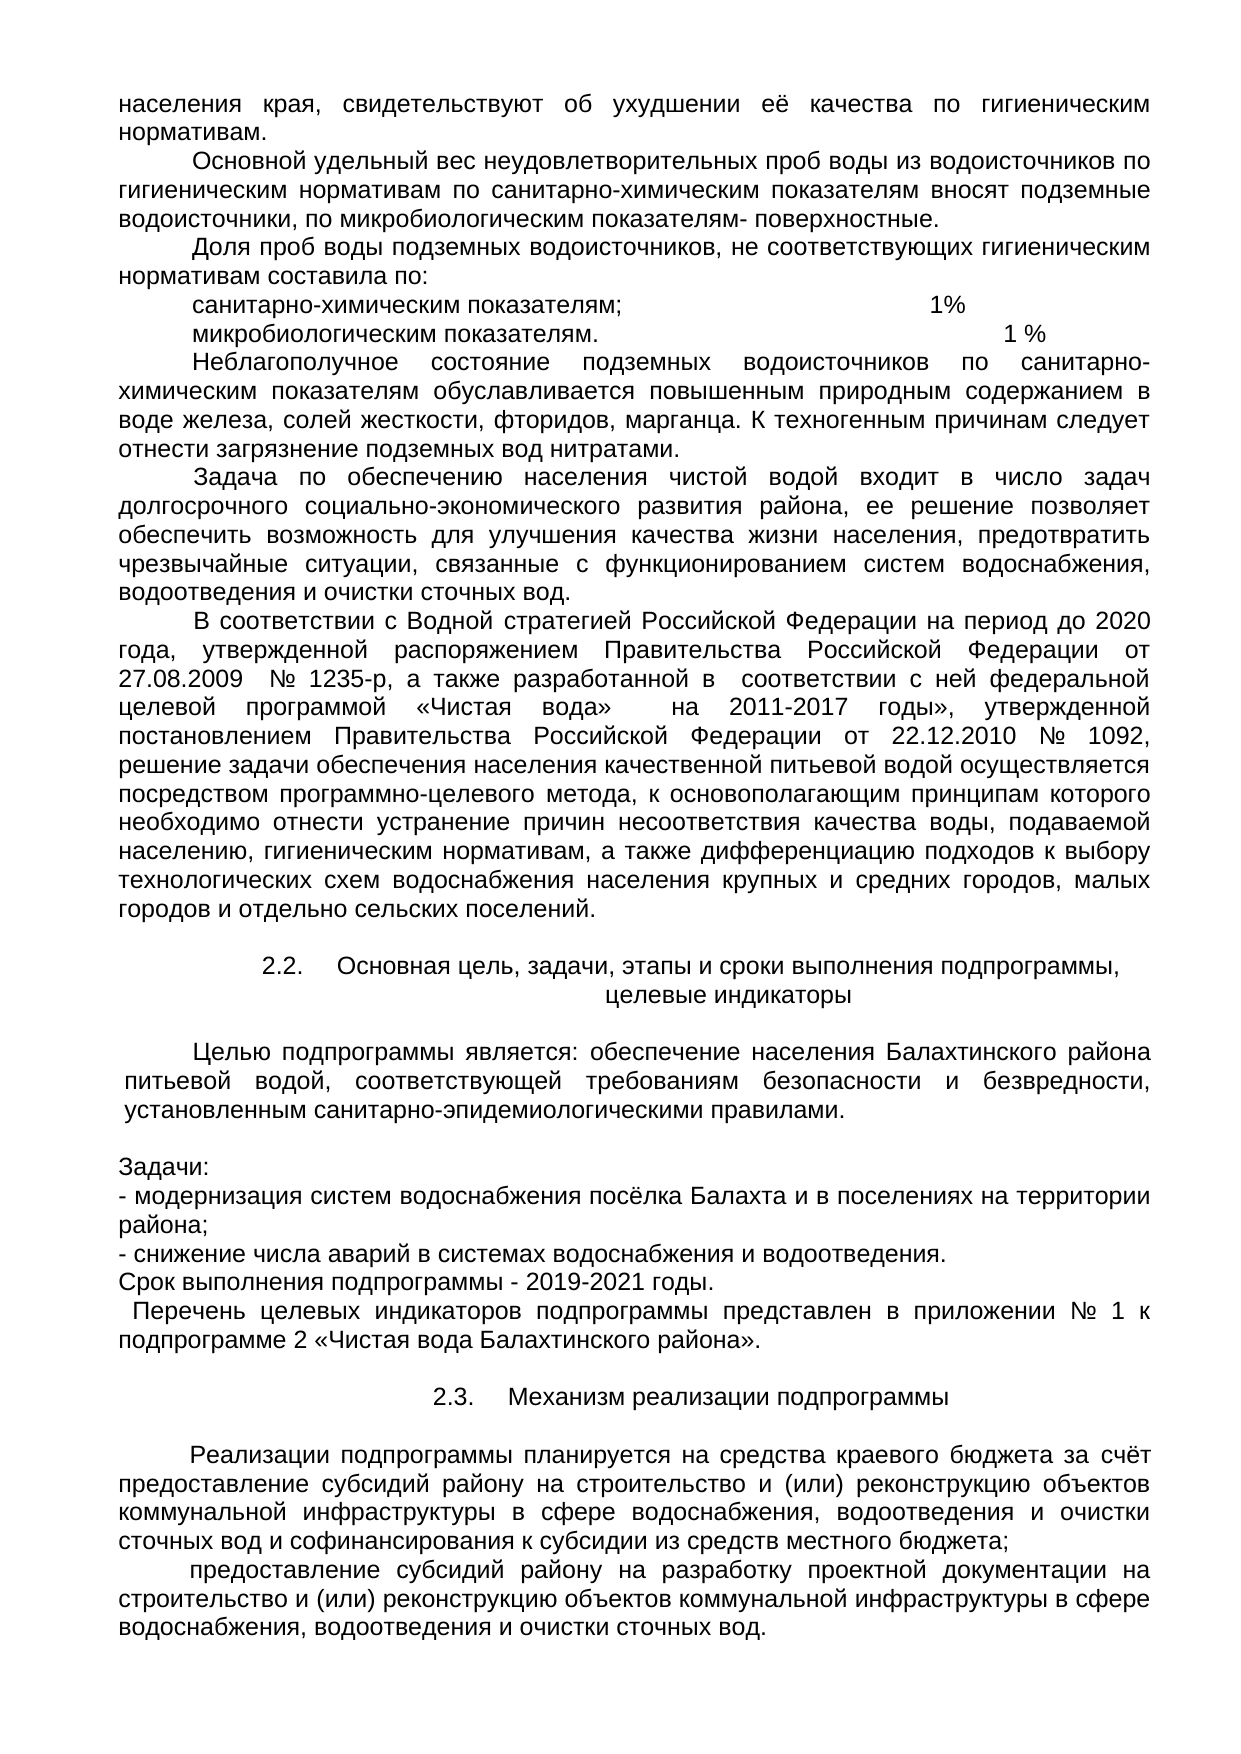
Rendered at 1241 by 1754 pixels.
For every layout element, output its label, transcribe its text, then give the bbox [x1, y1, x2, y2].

text санитарно-химическим показателям; 1% [118, 290, 1152, 319]
text - снижение числа аварий в системах водоснабжения и водоотведения. [118, 1239, 1152, 1267]
text Доля проб воды подземных водоисточников, не соответствующих гигиеническим нормативам составила по: [118, 232, 1152, 290]
text Целью подпрограммы является: обеспечение населения Балахтинского района питьевой водой, соответствующей требованиям безопасности и безвредности, установленным санитарно-эпидемиологическими правилами. [124, 1037, 1152, 1124]
text Неблагополучное состояние подземных водоисточников по санитарно-химическим показателям обуславливается повышенным природным содержанием в воде железа, солей жесткости, фторидов, марганца. К техногенным причинам следует отнести загрязнение подземных вод нитратами. [118, 347, 1152, 462]
text Реализации подпрограммы планируется на средства краевого бюджета за счёт предоставление субсидий району на строительство и (или) реконструкцию объектов коммунальной инфраструктуры в сфере водоснабжения, водоотведения и очистки сточных вод и софинансирования к субсидии из средств местного бюджета; [118, 1440, 1152, 1555]
text Основной удельный вес неудовлетворительных проб воды из водоисточников по гигиеническим нормативам по санитарно-химическим показателям вносят подземные водоисточники, по микробиологическим показателям- поверхностные. [118, 146, 1152, 232]
text Срок выполнения подпрограммы - 2019-2021 годы. [118, 1267, 1152, 1296]
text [118, 89, 1152, 146]
text В соответствии с Водной стратегией Российской Федерации на период до 2020 года, утвержденной распоряжением Правительства Российской Федерации от 27.08.2009 № 1235-р, а также разработанной в соответствии с ней федеральной целевой программой «Чистая вода» на 2011-2017 годы», утвержденной постановлением Правительства Российской Федерации от 22.12.2010 № 1092, решение задачи обеспечения населения качественной питьевой водой осуществляется посредством программно-целевого метода, к основополагающим принципам которого необходимо отнести устранение причин несоответствия качества воды, подаваемой населению, гигиеническим нормативам, а также дифференциацию подходов к выбору технологических схем водоснабжения населения крупных и средних городов, малых городов и отдельно сельских поселений. [118, 606, 1152, 922]
text - модернизация систем водоснабжения посёлка Балахта и в поселениях на территории района; [118, 1181, 1152, 1239]
list Основная цель, задачи, этапы и сроки выполнения подпрограммы, целевые индикаторы [231, 951, 1152, 1009]
list Механизм реализации подпрограммы [231, 1382, 1152, 1411]
list Задачи: [118, 1152, 1152, 1181]
text предоставление субсидий району на разработку проектной документации на строительство и (или) реконструкцию объектов коммунальной инфраструктуры в сфере водоснабжения, водоотведения и очистки сточных вод. [118, 1555, 1152, 1641]
text Задача по обеспечению населения чистой водой входит в число задач долгосрочного социально-экономического развития района, ее решение позволяет обеспечить возможность для улучшения качества жизни населения, предотвратить чрезвычайные ситуации, связанные с функционированием систем водоснабжения, водоотведения и очистки сточных вод. [118, 462, 1152, 606]
text Перечень целевых индикаторов подпрограммы представлен в приложении № 1 к подпрограмме 2 «Чистая вода Балахтинского района». [118, 1296, 1152, 1354]
text микробиологическим показателям. 1 % [118, 319, 1152, 347]
